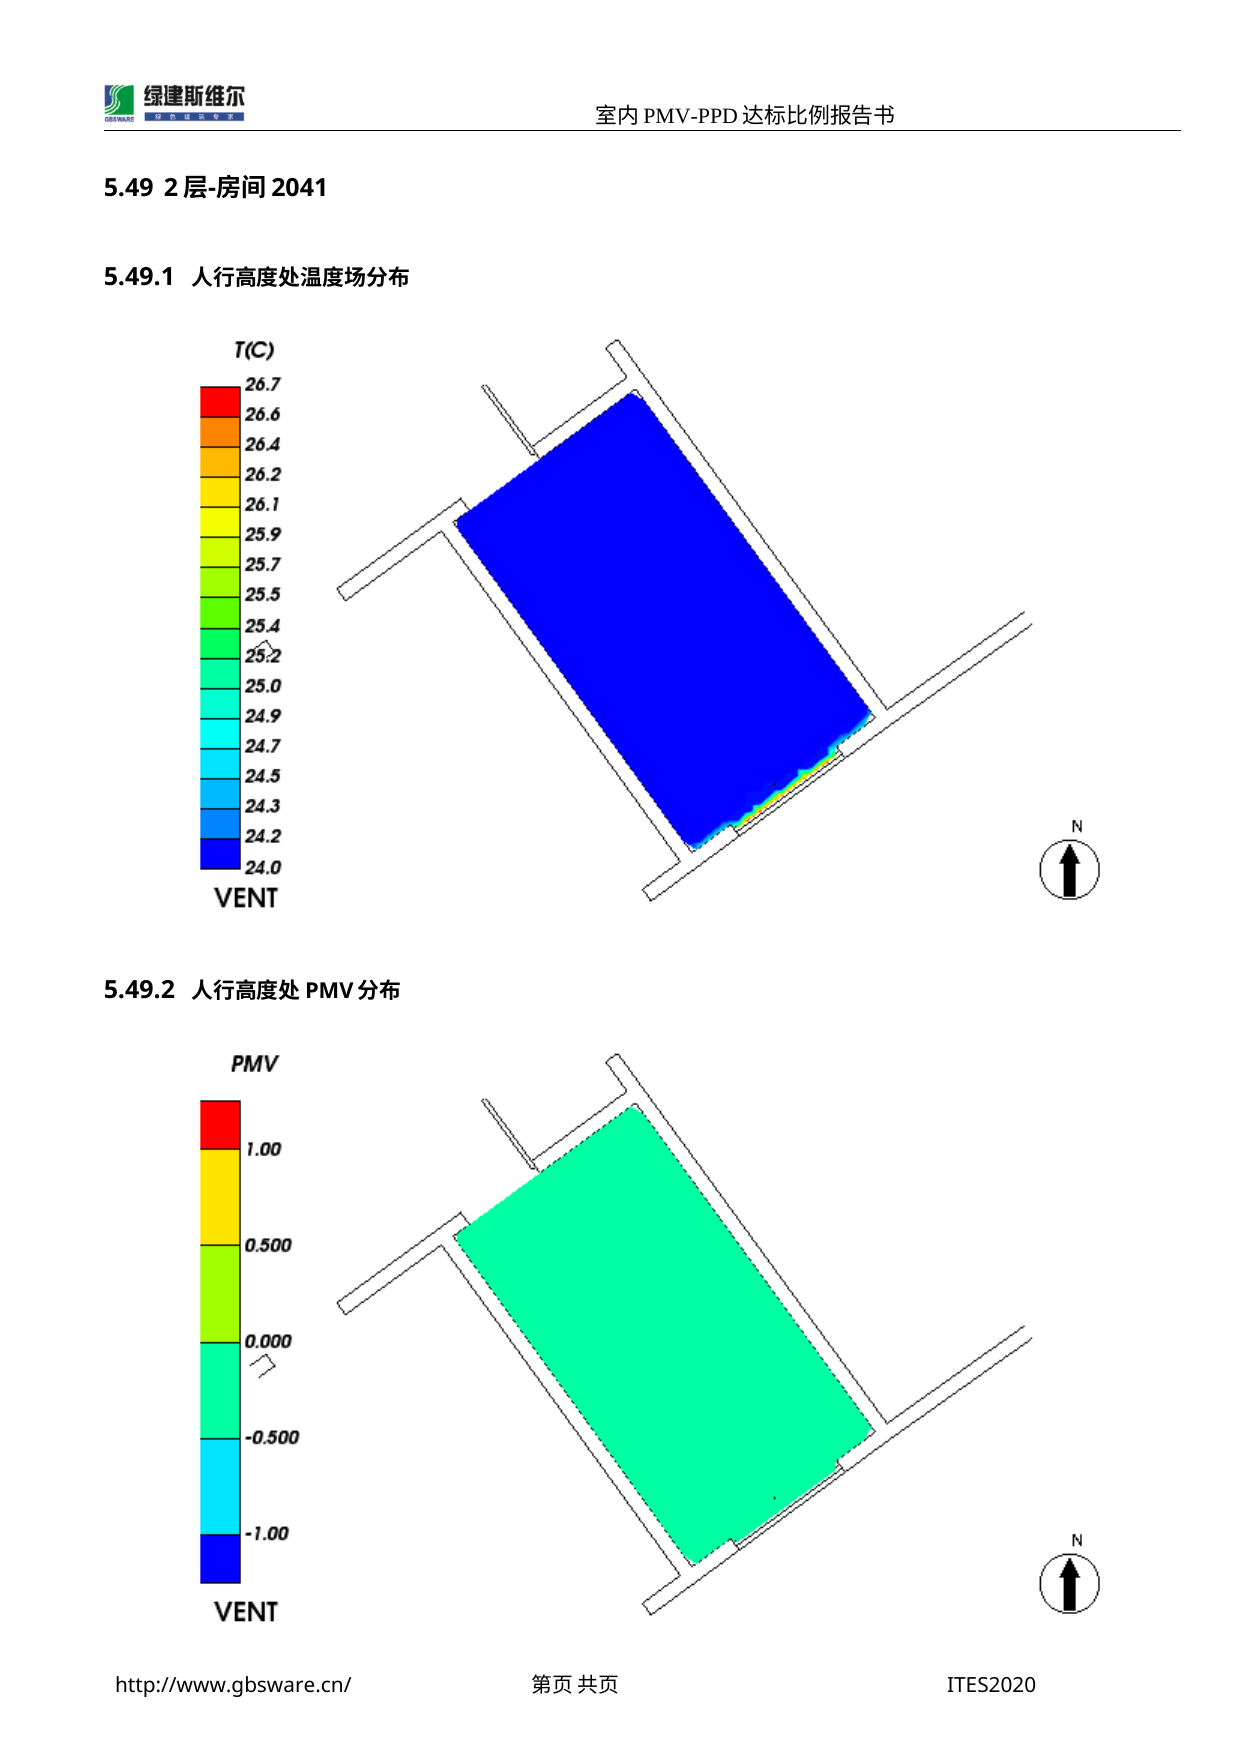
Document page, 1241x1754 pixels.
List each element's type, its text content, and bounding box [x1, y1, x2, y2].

subtitle 2层-房间2041 [103, 153, 1181, 218]
picture [199, 1027, 1129, 1644]
picture [199, 313, 1129, 930]
subtitle 人行高度处PMV分布 [103, 956, 1181, 1021]
subtitle 人行高度处温度场分布 [103, 243, 1181, 308]
picture [103, 82, 246, 124]
